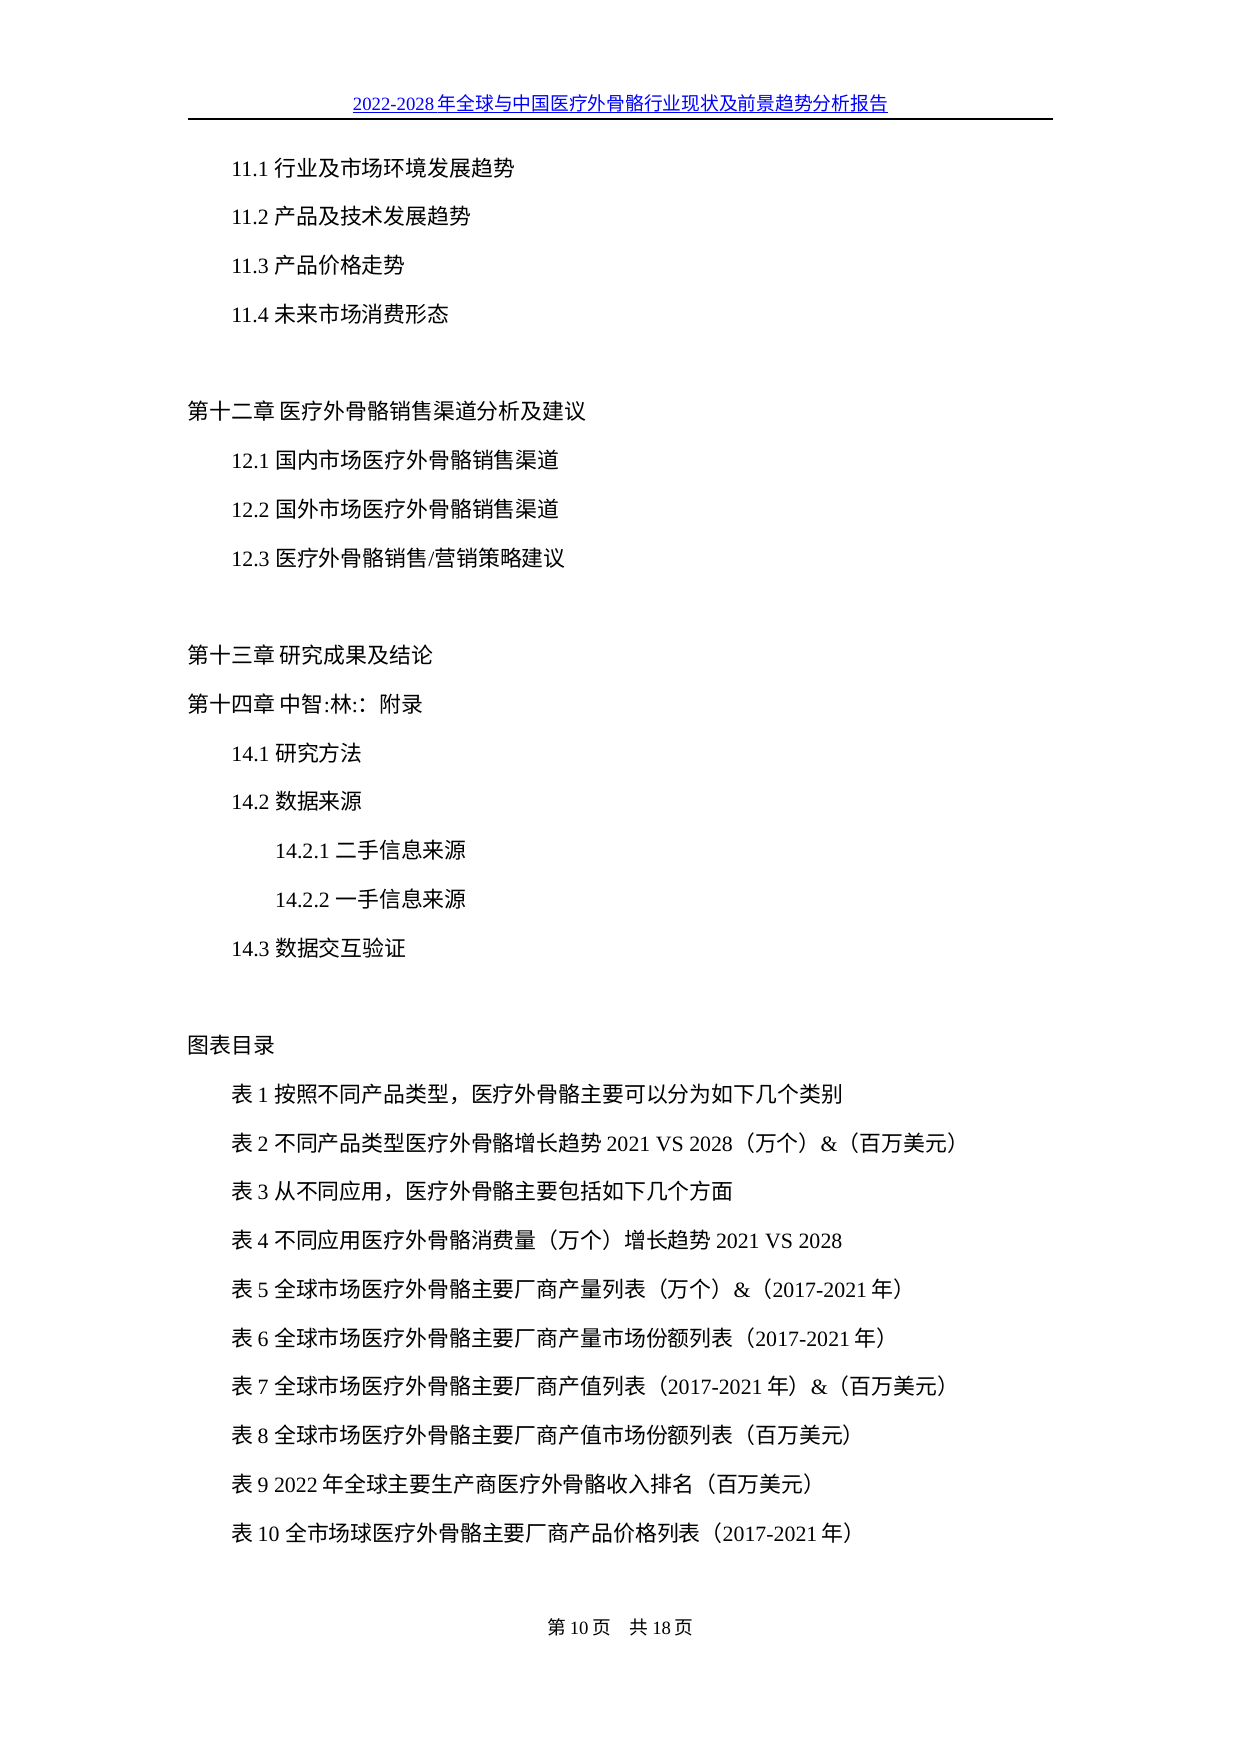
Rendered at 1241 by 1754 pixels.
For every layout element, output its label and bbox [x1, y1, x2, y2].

text [187, 150, 1053, 1548]
